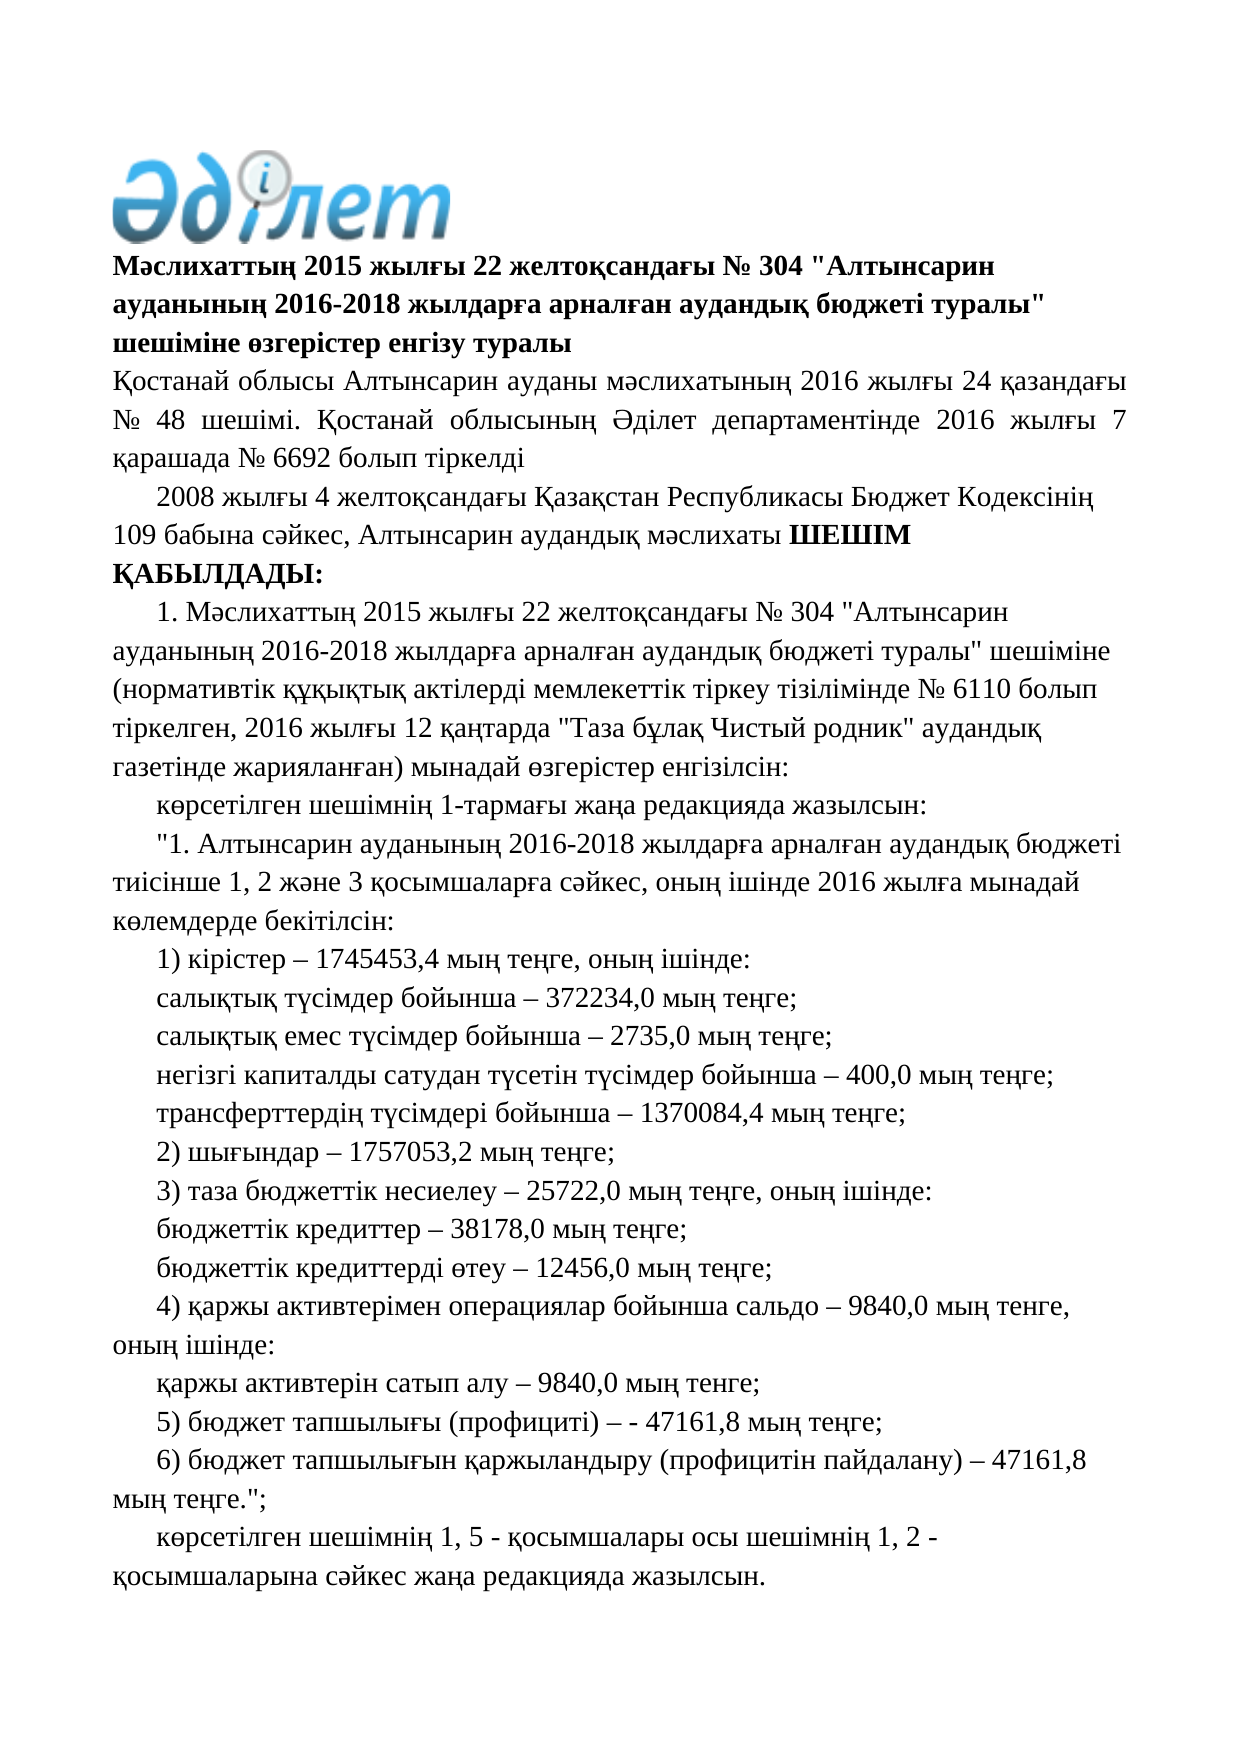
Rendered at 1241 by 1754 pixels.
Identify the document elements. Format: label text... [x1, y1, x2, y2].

text Мәслихаттың 2015 жылғы 22 желтоқсандағы № 304 "Алтынсарин ауданының 2016-2018 жылдарға арналған аудандық бюджеті туралы" шешіміне өзгерістер енгізу туралы [112, 248, 1128, 358]
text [112, 479, 1128, 1592]
picture [112, 150, 451, 244]
text Қостанай облысы Алтынсарин ауданы мәслихатының 2016 жылғы 24 қазандағы № 48 шешімі. Қостанай облысының Әділет департаментінде 2016 жылғы 7 қарашада № 6692 болып тіркелді [112, 363, 1128, 474]
